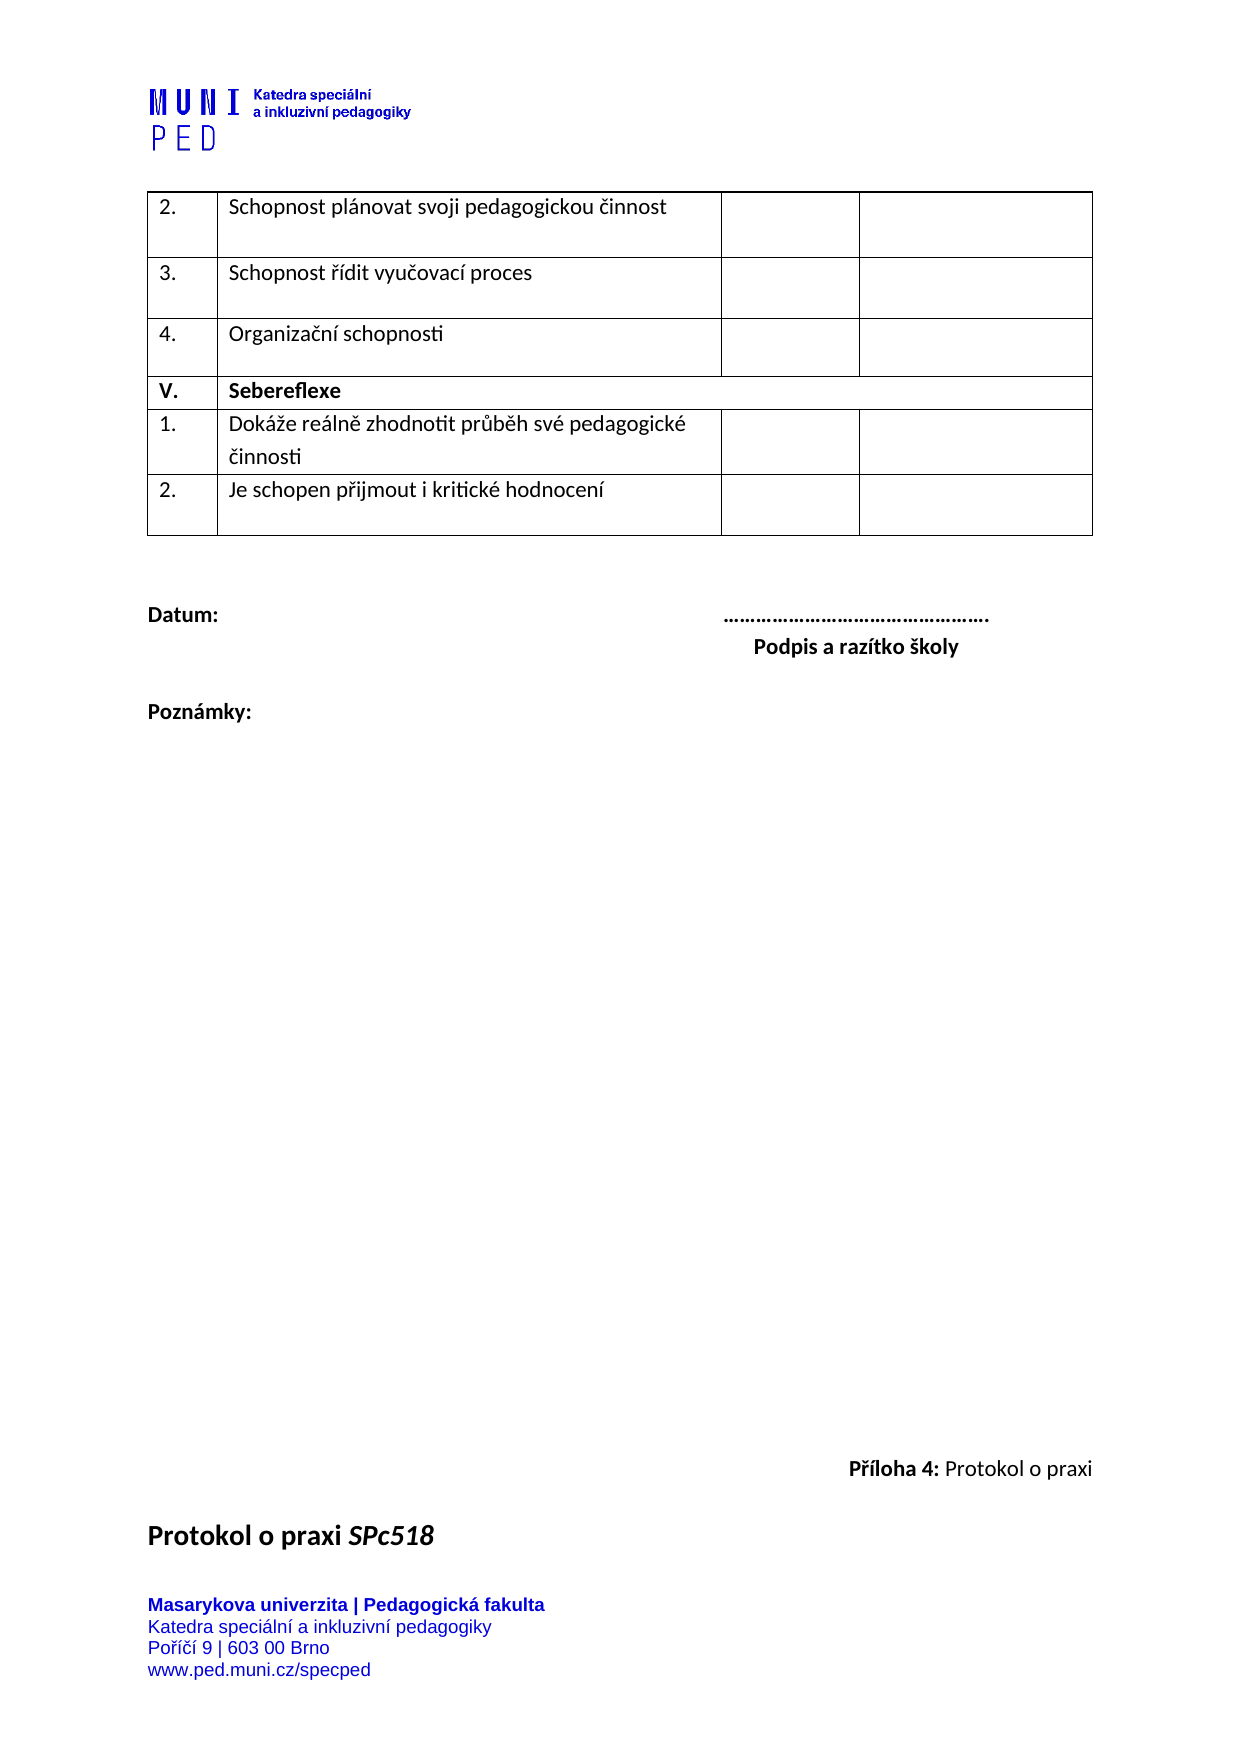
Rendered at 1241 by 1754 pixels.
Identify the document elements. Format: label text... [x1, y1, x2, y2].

table_cell [860, 410, 1092, 474]
table_cell Schopnost plánovat svoji pedagogickou činnost [218, 193, 721, 257]
table_cell V. [148, 377, 217, 408]
table_cell Dokáže reálně zhodnotit průběh své pedagogické činnosti [218, 410, 721, 474]
table_cell [860, 193, 1092, 257]
table_cell 2. [148, 193, 217, 257]
table_cell Organizační schopnosti [218, 319, 721, 376]
table_cell 3. [148, 258, 217, 318]
table_cell Sebereflexe [218, 377, 1092, 408]
table_cell [722, 258, 859, 318]
table_cell [860, 475, 1092, 535]
table_cell [722, 475, 859, 535]
table_cell Schopnost řídit vyučovací proces [218, 258, 721, 318]
text Podpis a razítko školy [148, 632, 1093, 661]
text Poznámky: [148, 697, 1093, 725]
table_cell [860, 319, 1092, 376]
table_cell 4. [148, 319, 217, 376]
picture [147, 73, 427, 166]
table_cell [722, 193, 859, 257]
text Protokol o praxi SPc518 [148, 1517, 1093, 1553]
table_cell [722, 410, 859, 474]
table_cell [860, 258, 1092, 318]
table_cell Je schopen přijmout i kritické hodnocení [218, 475, 721, 535]
text Příloha 4: Protokol o praxi [148, 1454, 1093, 1483]
table_cell 1. [148, 410, 217, 474]
table_cell [722, 319, 859, 376]
text Datum: …………………………………………. [148, 600, 1093, 628]
table_cell 2. [148, 475, 217, 535]
